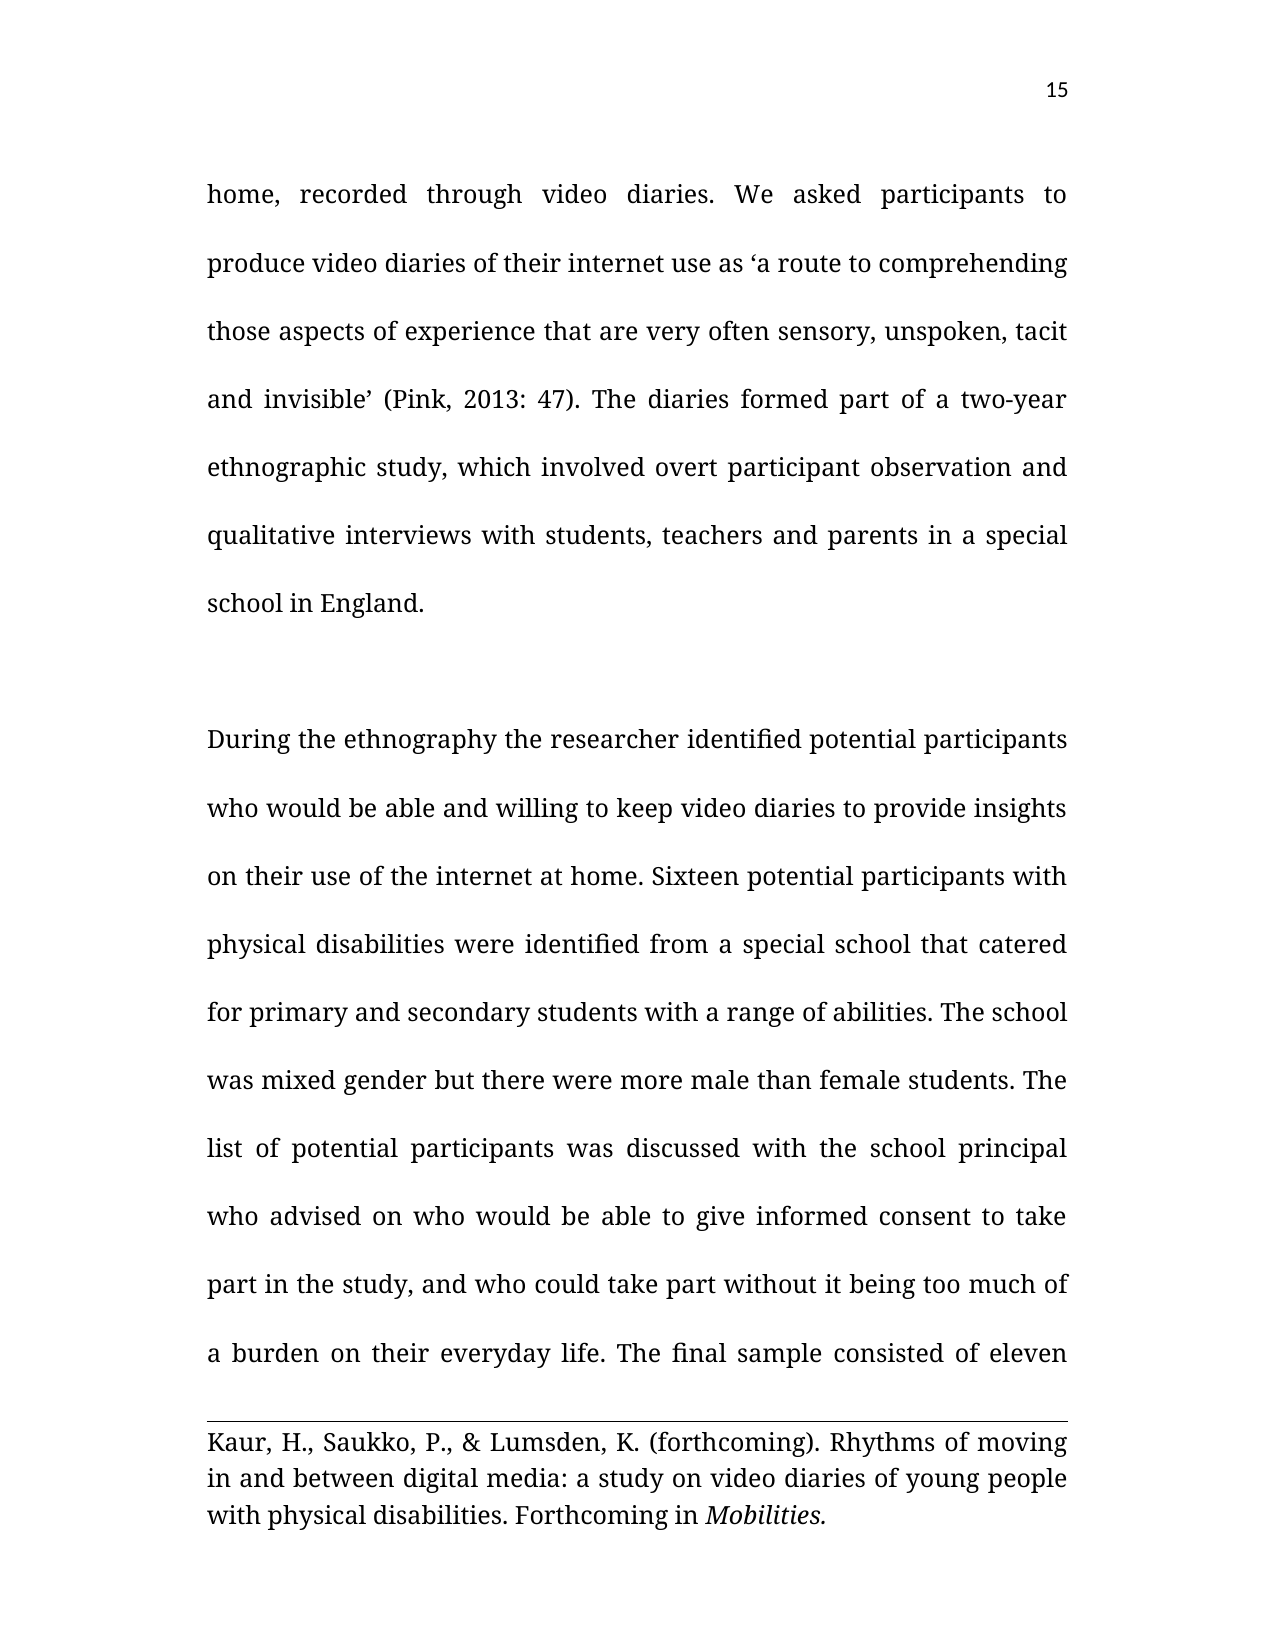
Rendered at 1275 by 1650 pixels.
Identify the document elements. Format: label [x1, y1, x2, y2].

text [207, 177, 1068, 620]
text [207, 722, 1068, 1369]
